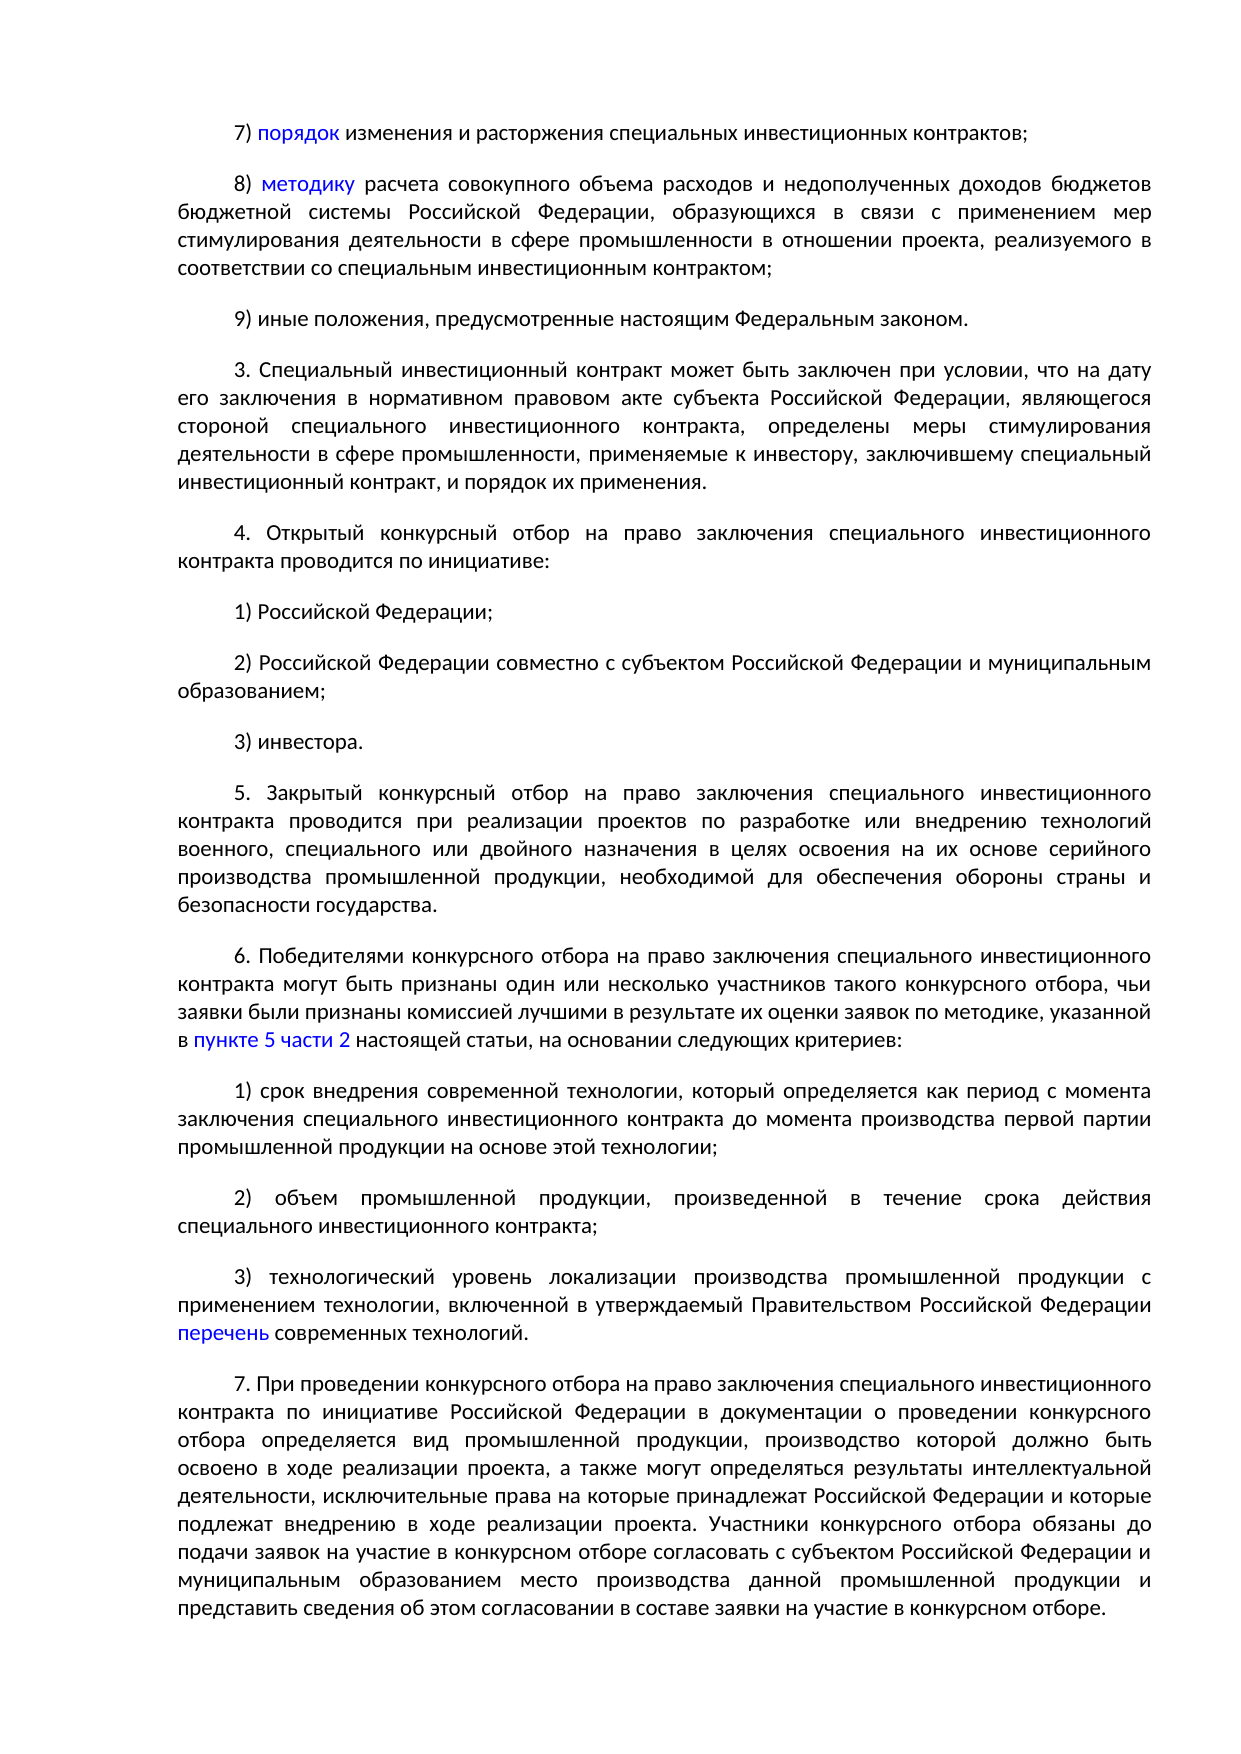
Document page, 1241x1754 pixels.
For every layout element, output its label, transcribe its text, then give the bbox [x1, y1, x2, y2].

text 3) технологический уровень локализации производства промышленной продукции с применением технологии, включенной в утверждаемый Правительством Российской Федерации перечень современных технологий. [177, 1262, 1152, 1346]
text 9) иные положения, предусмотренные настоящим Федеральным законом. [177, 304, 1152, 332]
text 5. Закрытый конкурсный отбор на право заключения специального инвестиционного контракта проводится при реализации проектов по разработке или внедрению технологий военного, специального или двойного назначения в целях освоения на их основе серийного производства промышленной продукции, необходимой для обеспечения обороны страны и безопасности государства. [177, 778, 1152, 918]
text 8) методику расчета совокупного объема расходов и недополученных доходов бюджетов бюджетной системы Российской Федерации, образующихся в связи с применением мер стимулирования деятельности в сфере промышленности в отношении проекта, реализуемого в соответствии со специальным инвестиционным контрактом; [177, 169, 1152, 281]
text 2) Российской Федерации совместно с субъектом Российской Федерации и муниципальным образованием; [177, 648, 1152, 704]
text 3) инвестора. [177, 727, 1152, 755]
text 7) порядок изменения и расторжения специальных инвестиционных контрактов; [177, 118, 1152, 146]
text 3. Специальный инвестиционный контракт может быть заключен при условии, что на дату его заключения в нормативном правовом акте субъекта Российской Федерации, являющегося стороной специального инвестиционного контракта, определены меры стимулирования деятельности в сфере промышленности, применяемые к инвестору, заключившему специальный инвестиционный контракт, и порядок их применения. [177, 355, 1152, 495]
text 4. Открытый конкурсный отбор на право заключения специального инвестиционного контракта проводится по инициативе: [177, 518, 1152, 574]
text 2) объем промышленной продукции, произведенной в течение срока действия специального инвестиционного контракта; [177, 1183, 1152, 1239]
text 6. Победителями конкурсного отбора на право заключения специального инвестиционного контракта могут быть признаны один или несколько участников такого конкурсного отбора, чьи заявки были признаны комиссией лучшими в результате их оценки заявок по методике, указанной в пункте 5 части 2 настоящей статьи, на основании следующих критериев: [177, 941, 1152, 1053]
text 1) срок внедрения современной технологии, который определяется как период с момента заключения специального инвестиционного контракта до момента производства первой партии промышленной продукции на основе этой технологии; [177, 1076, 1152, 1160]
text 7. При проведении конкурсного отбора на право заключения специального инвестиционного контракта по инициативе Российской Федерации в документации о проведении конкурсного отбора определяется вид промышленной продукции, производство которой должно быть освоено в ходе реализации проекта, а также могут определяться результаты интеллектуальной деятельности, исключительные права на которые принадлежат Российской Федерации и которые подлежат внедрению в ходе реализации проекта. Участники конкурсного отбора обязаны до подачи заявок на участие в конкурсном отборе согласовать с субъектом Российской Федерации и муниципальным образованием место производства данной промышленной продукции и представить сведения об этом согласовании в составе заявки на участие в конкурсном отборе. [177, 1369, 1152, 1621]
text 1) Российской Федерации; [177, 597, 1152, 625]
